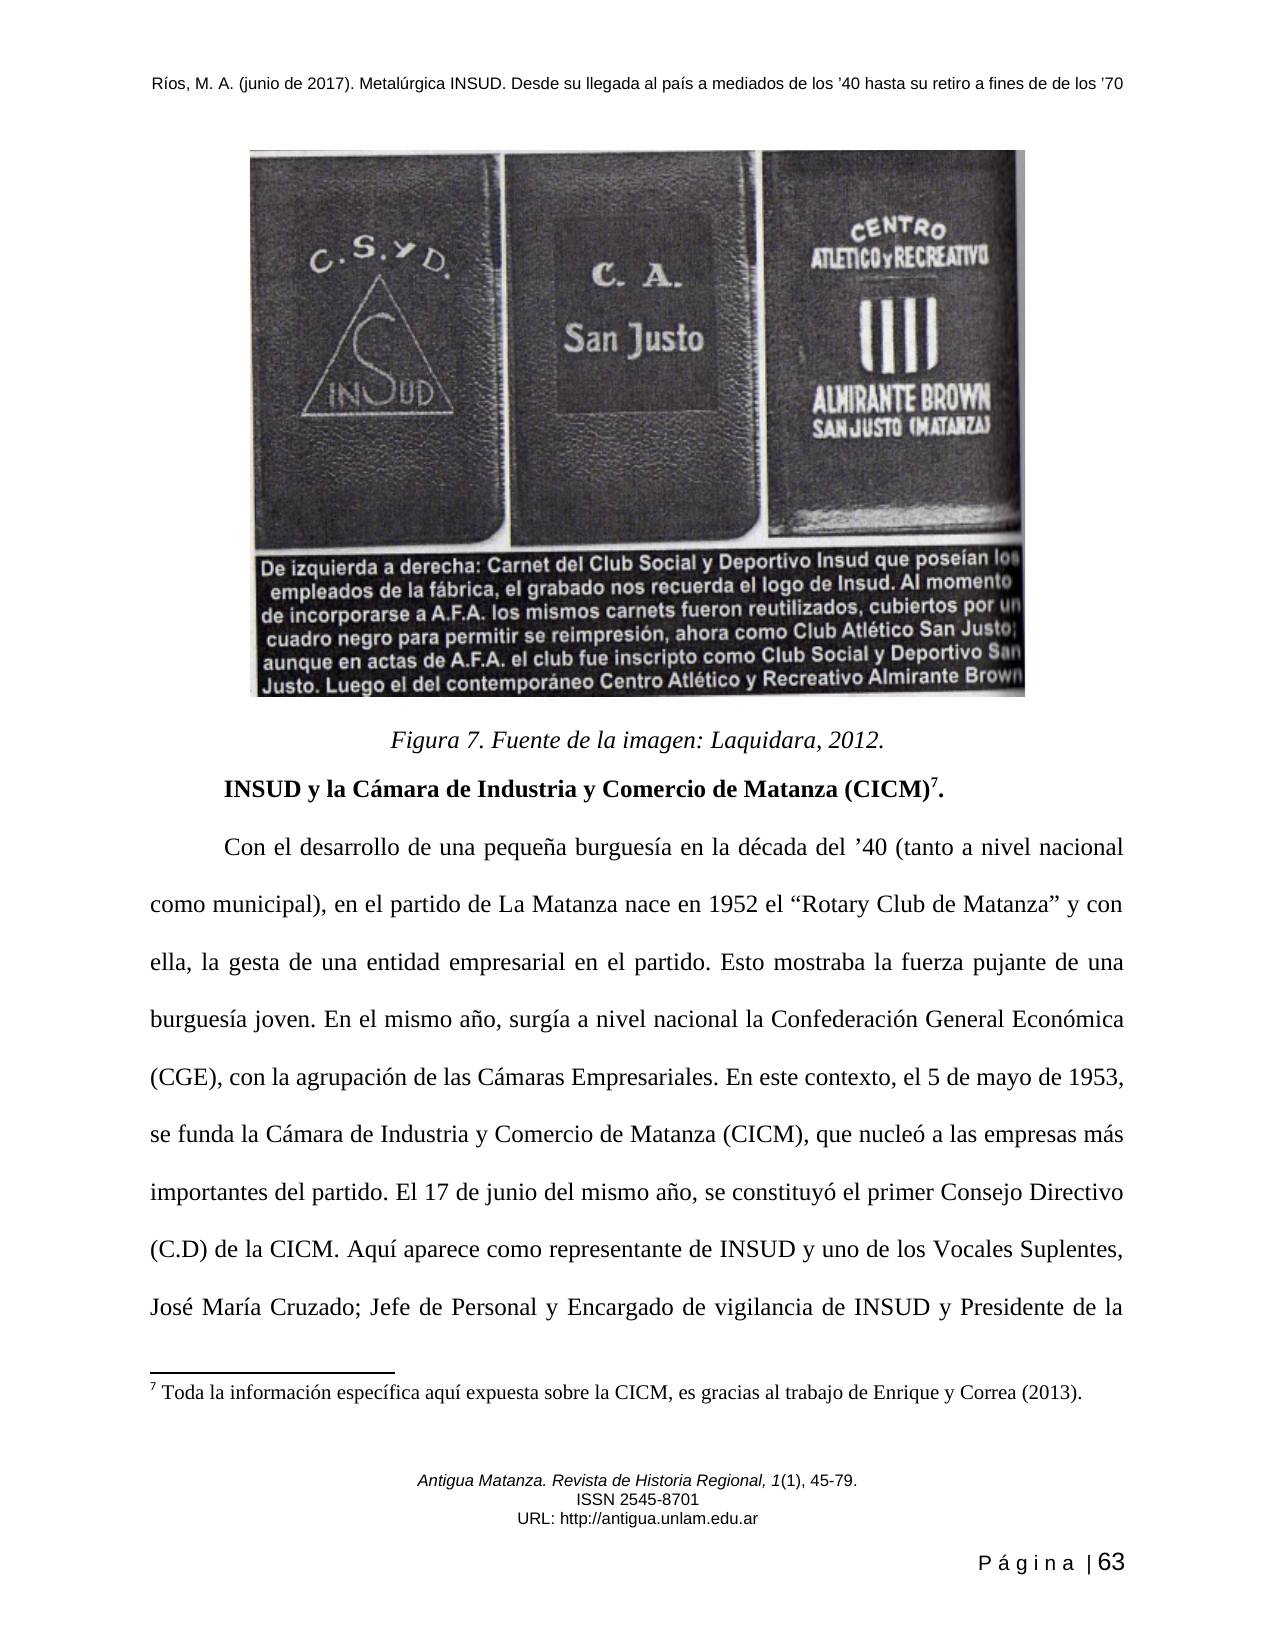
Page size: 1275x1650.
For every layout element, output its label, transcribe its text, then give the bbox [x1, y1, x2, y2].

picture [249, 150, 1026, 697]
text Figura 7. Fuente de la imagen: Laquidara, 2012. [150, 725, 1125, 753]
text INSUD y la Cámara de Industria y Comercio de Matanza (CICM). [150, 774, 1125, 803]
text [150, 832, 1125, 1321]
